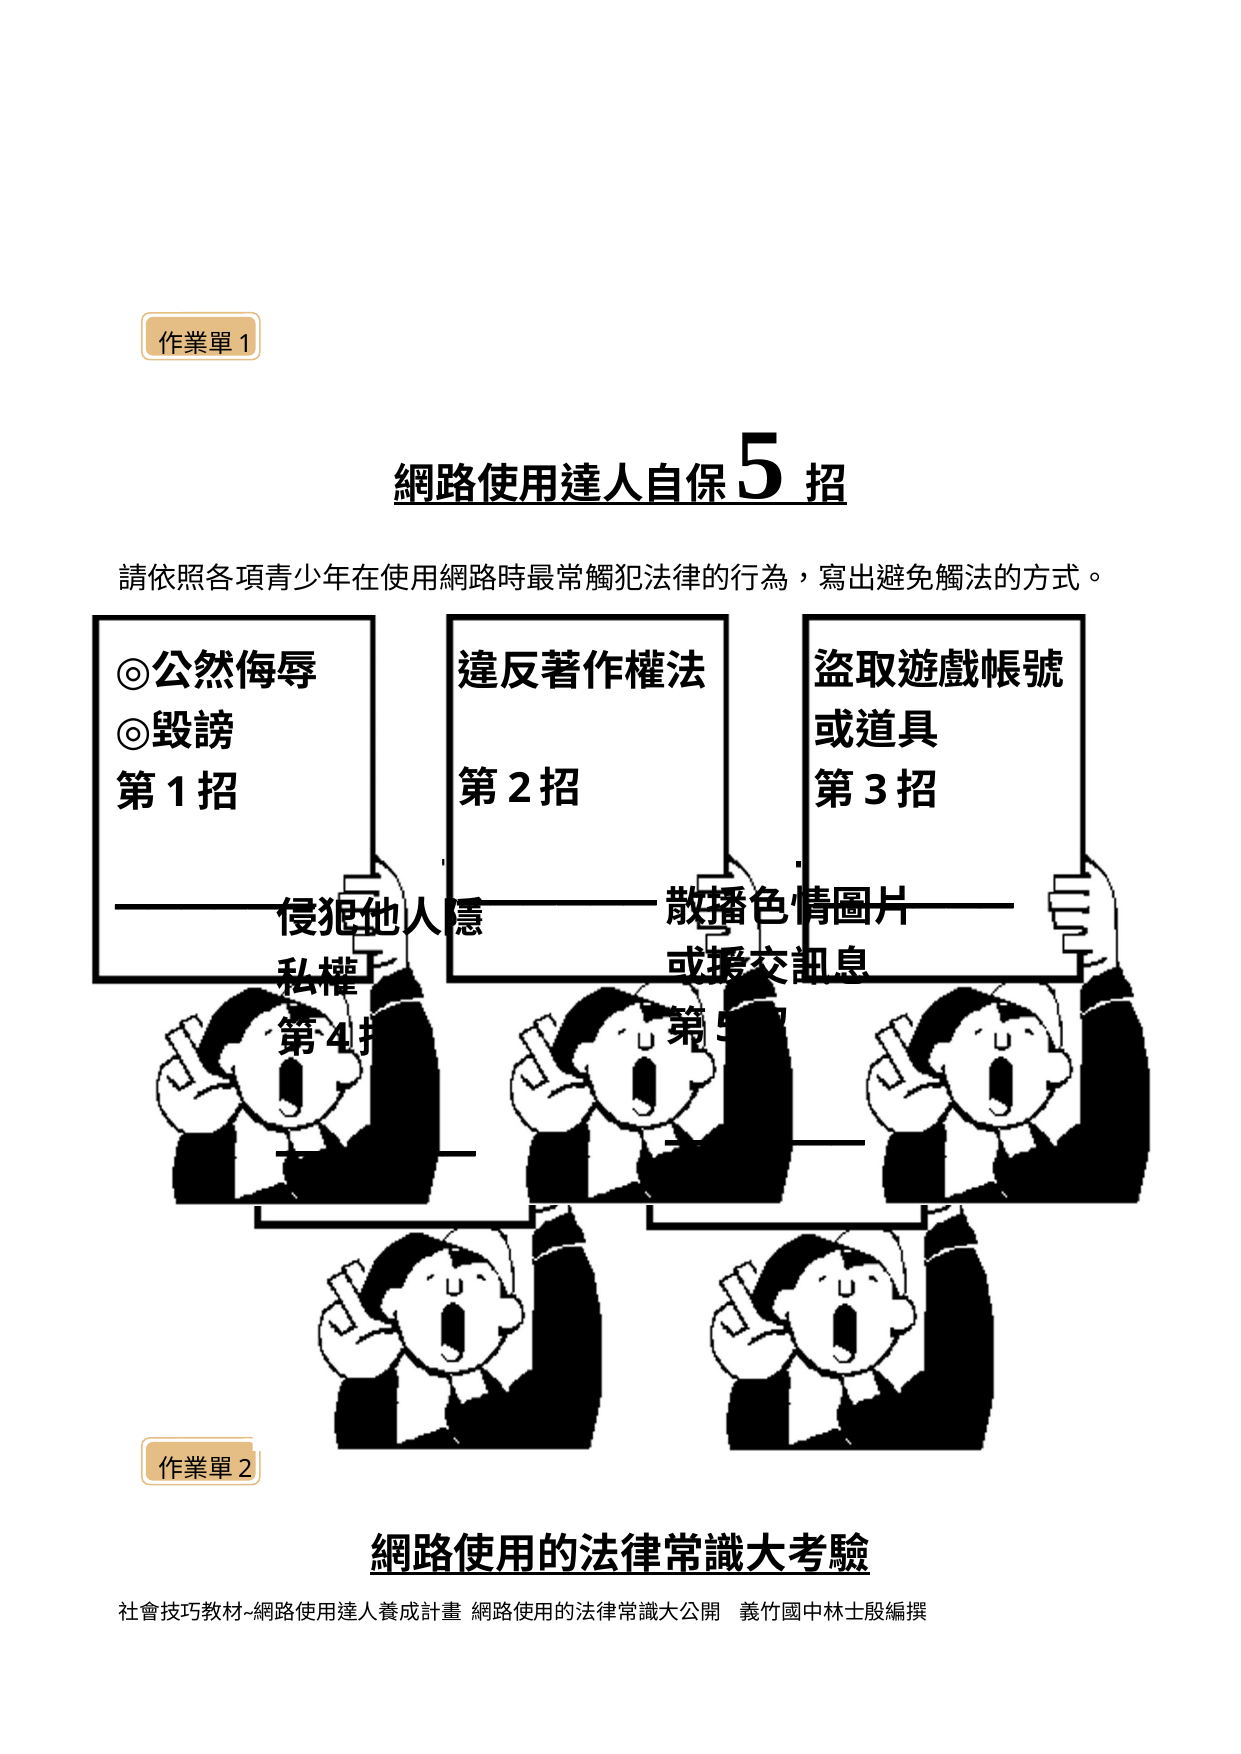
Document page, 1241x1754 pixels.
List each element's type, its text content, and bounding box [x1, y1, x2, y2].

text 請依照各項青少年在使用網路時最常觸犯法律的行為，寫出避免觸法的方式。 [118, 538, 1122, 613]
text 網路使用的法律常識大考驗 [118, 1513, 1122, 1588]
picture [90, 614, 1153, 1452]
text 網路使用達人自保5招 [118, 388, 1122, 538]
